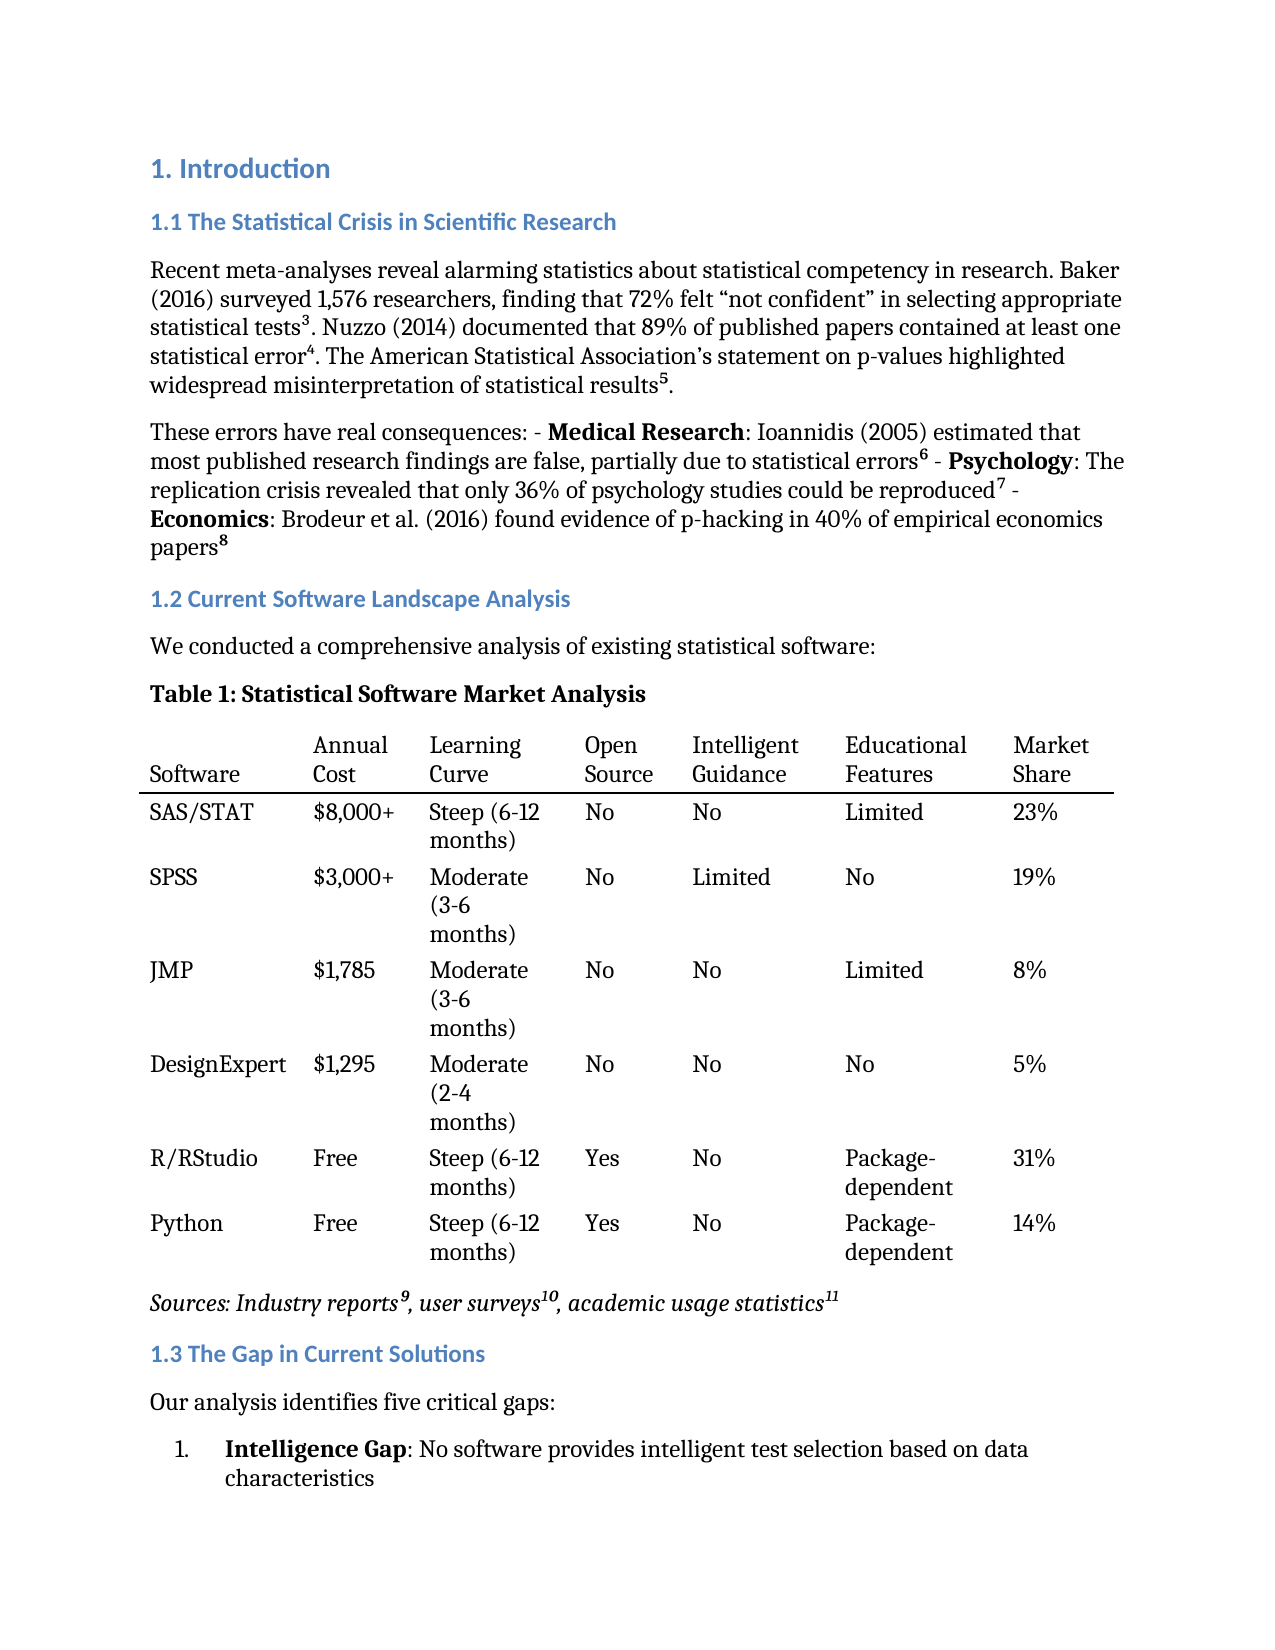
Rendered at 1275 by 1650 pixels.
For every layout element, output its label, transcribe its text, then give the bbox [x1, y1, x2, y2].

table_cell Yes [574, 1205, 681, 1270]
subtitle 1.2 Current Software Landscape Analysis [150, 583, 1125, 613]
table_cell No [681, 953, 834, 1046]
text Table 1: Statistical Software Market Analysis [150, 679, 1125, 708]
table_cell No [574, 953, 681, 1046]
table_header Learning Curve [418, 727, 573, 792]
table_cell DesignExpert [139, 1046, 302, 1140]
table_cell Steep (6-12 months) [418, 1140, 573, 1205]
subtitle 1.3 The Gap in Current Solutions [150, 1338, 1125, 1369]
subtitle 1. Introduction [150, 150, 1125, 186]
table_header Educational Features [834, 727, 1002, 792]
text Our analysis identifies five critical gaps: [150, 1387, 1125, 1416]
table_cell Free [302, 1205, 418, 1270]
table_cell No [834, 1046, 1002, 1140]
table_cell 31% [1002, 1140, 1114, 1205]
table_cell 14% [1002, 1205, 1114, 1270]
table_cell No [681, 1046, 834, 1140]
table_cell $1,785 [302, 953, 418, 1046]
table_cell Package-dependent [834, 1140, 1002, 1205]
table_cell $3,000+ [302, 859, 418, 952]
table_cell $1,295 [302, 1046, 418, 1140]
table_cell No [681, 794, 834, 859]
table_header Open Source [574, 727, 681, 792]
table_cell JMP [139, 953, 302, 1046]
table_cell SPSS [139, 859, 302, 952]
table_cell Moderate (2-4 months) [418, 1046, 573, 1140]
table_cell 23% [1002, 794, 1114, 859]
table_cell Steep (6-12 months) [418, 794, 573, 859]
table_cell 5% [1002, 1046, 1114, 1140]
table_cell Package-dependent [834, 1205, 1002, 1270]
table_cell Python [139, 1205, 302, 1270]
table_cell No [574, 794, 681, 859]
table_cell $8,000+ [302, 794, 418, 859]
table_cell R/RStudio [139, 1140, 302, 1205]
table_cell No [574, 1046, 681, 1140]
text Recent meta-analyses reveal alarming statistics about statistical competency in research. Baker (2016) surveyed 1,576 researchers, finding that 72% felt “not confident” in selecting appropriate statistical tests³. Nuzzo (2014) documented that 89% of published papers contained at least one statistical error⁴. The American Statistical Association’s statement on p-values highlighted widespread misinterpretation of statistical results⁵. [150, 256, 1125, 399]
table_header Market Share [1002, 727, 1114, 792]
table_header Intelligent Guidance [681, 727, 834, 792]
table_cell Limited [681, 859, 834, 952]
list Intelligence Gap: No software provides intelligent test selection based on data characteristics [175, 1435, 1125, 1492]
table_cell Steep (6-12 months) [418, 1205, 573, 1270]
table_cell Limited [834, 794, 1002, 859]
subtitle 1.1 The Statistical Crisis in Scientific Research [150, 206, 1125, 237]
table_cell Free [302, 1140, 418, 1205]
table_cell No [574, 859, 681, 952]
table_cell No [681, 1205, 834, 1270]
table_cell Yes [574, 1140, 681, 1205]
text We conducted a comprehensive analysis of existing statistical software: [150, 632, 1125, 661]
text These errors have real consequences: - Medical Research: Ioannidis (2005) estimated that most published research findings are false, partially due to statistical errors⁶ - Psychology: The replication crisis revealed that only 36% of psychology studies could be reproduced⁷ - Economics: Brodeur et al. (2016) found evidence of p-hacking in 40% of empirical economics papers⁸ [150, 418, 1125, 562]
table_cell SAS/STAT [139, 794, 302, 859]
table_cell Limited [834, 953, 1002, 1046]
table_cell No [834, 859, 1002, 952]
text Sources: Industry reports⁹, user surveys¹⁰, academic usage statistics¹¹ [150, 1289, 1125, 1317]
table_header Software [139, 727, 302, 792]
table_cell Moderate (3-6 months) [418, 953, 573, 1046]
table_cell Moderate (3-6 months) [418, 859, 573, 952]
table_cell No [681, 1140, 834, 1205]
table_cell 19% [1002, 859, 1114, 952]
table_cell 8% [1002, 953, 1114, 1046]
table_header Annual Cost [302, 727, 418, 792]
